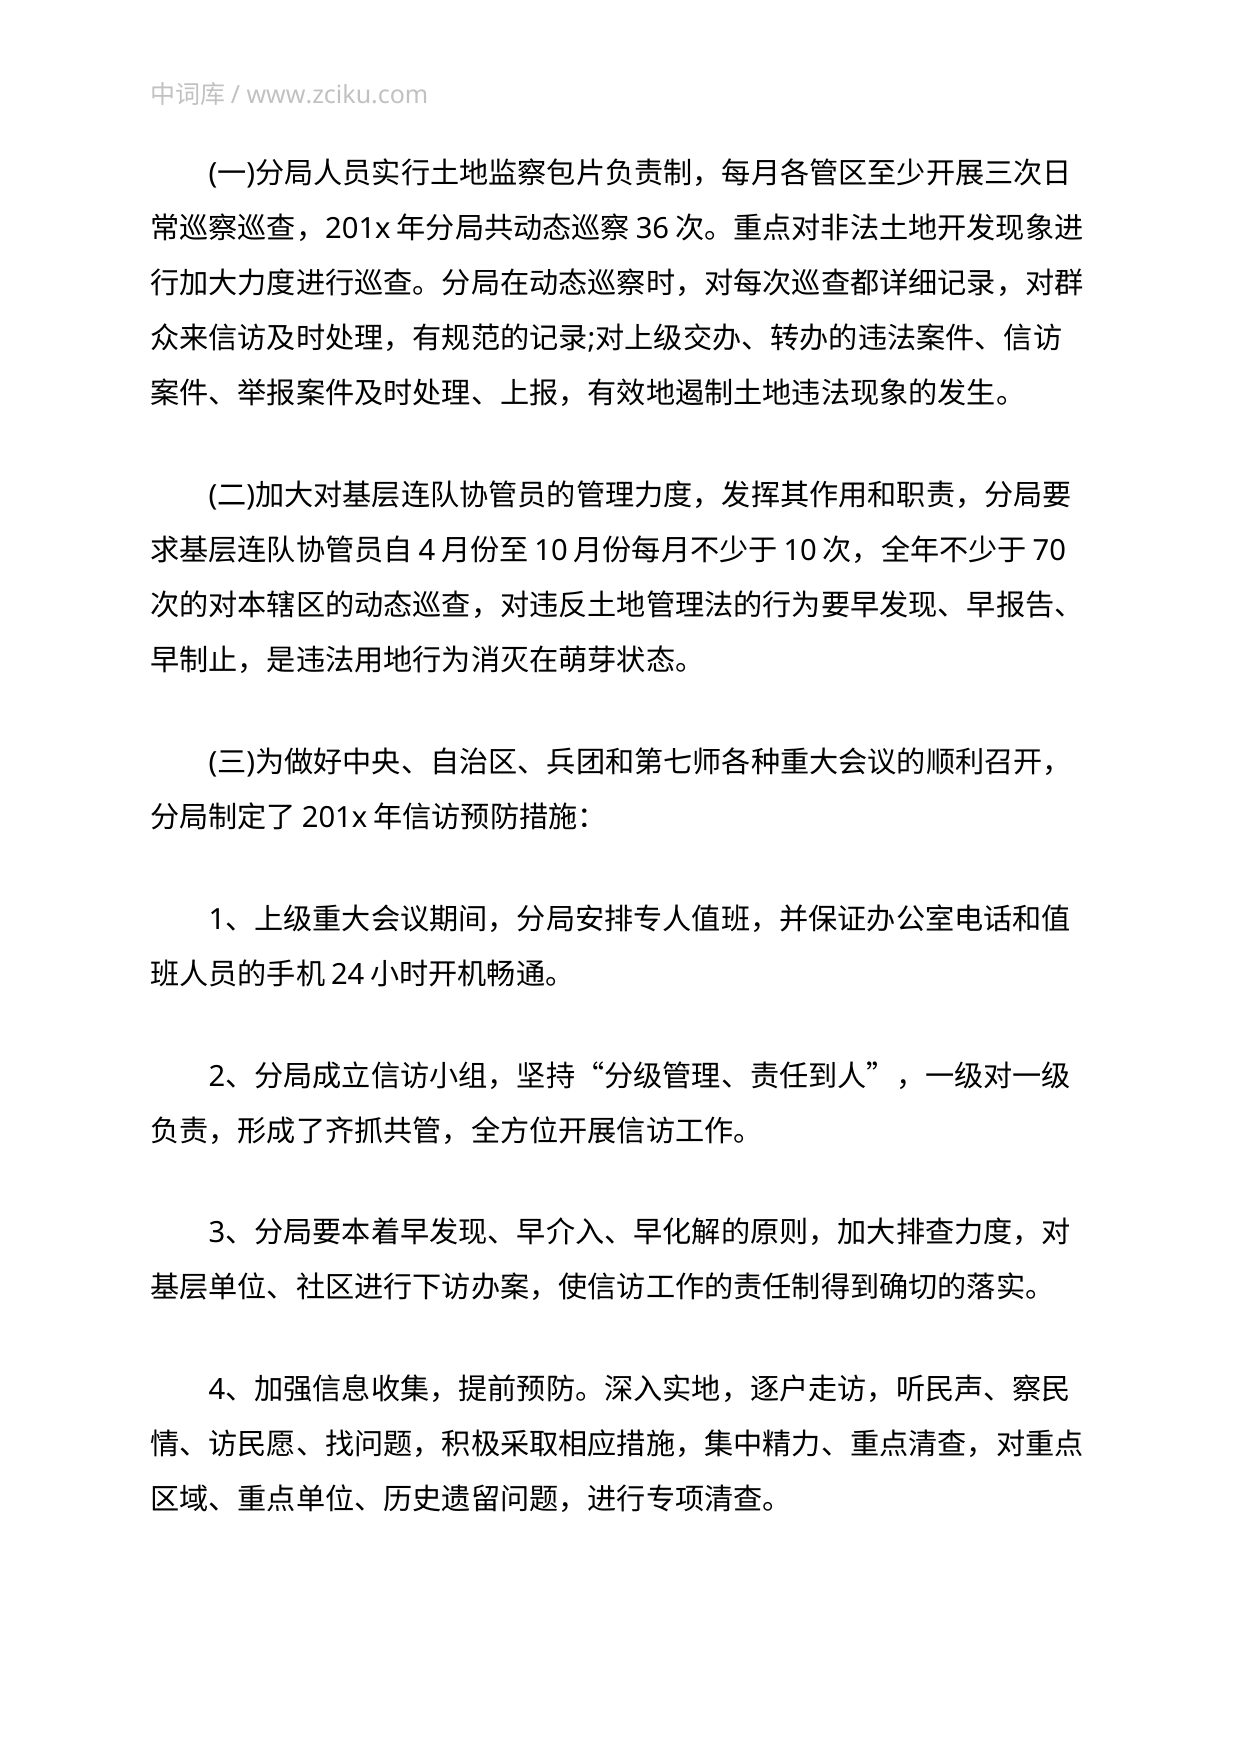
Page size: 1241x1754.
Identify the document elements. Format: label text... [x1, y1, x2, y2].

text (二)加大对基层连队协管员的管理力度，发挥其作用和职责，分局要求基层连队协管员自4月份至10月份每月不少于10次，全年不少于70次的对本辖区的动态巡查，对违反土地管理法的行为要早发现、早报告、早制止，是违法用地行为消灭在萌芽状态。 [150, 472, 1090, 679]
text 3、分局要本着早发现、早介入、早化解的原则，加大排查力度，对基层单位、社区进行下访办案，使信访工作的责任制得到确切的落实。 [150, 1209, 1090, 1306]
text (一)分局人员实行土地监察包片负责制，每月各管区至少开展三次日常巡察巡查，201x年分局共动态巡察36次。重点对非法土地开发现象进行加大力度进行巡查。分局在动态巡察时，对每次巡查都详细记录，对群众来信访及时处理，有规范的记录;对上级交办、转办的违法案件、信访案件、举报案件及时处理、上报，有效地遏制土地违法现象的发生。 [150, 150, 1090, 412]
text 4、加强信息收集，提前预防。深入实地，逐户走访，听民声、察民情、访民愿、找问题，积极采取相应措施，集中精力、重点清查，对重点区域、重点单位、历史遗留问题，进行专项清查。 [150, 1366, 1090, 1518]
text (三)为做好中央、自治区、兵团和第七师各种重大会议的顺利召开，分局制定了201x年信访预防措施： [150, 738, 1090, 836]
text 1、上级重大会议期间，分局安排专人值班，并保证办公室电话和值班人员的手机24小时开机畅通。 [150, 895, 1090, 993]
text 2、分局成立信访小组，坚持“分级管理、责任到人”，一级对一级负责，形成了齐抓共管，全方位开展信访工作。 [150, 1052, 1090, 1149]
